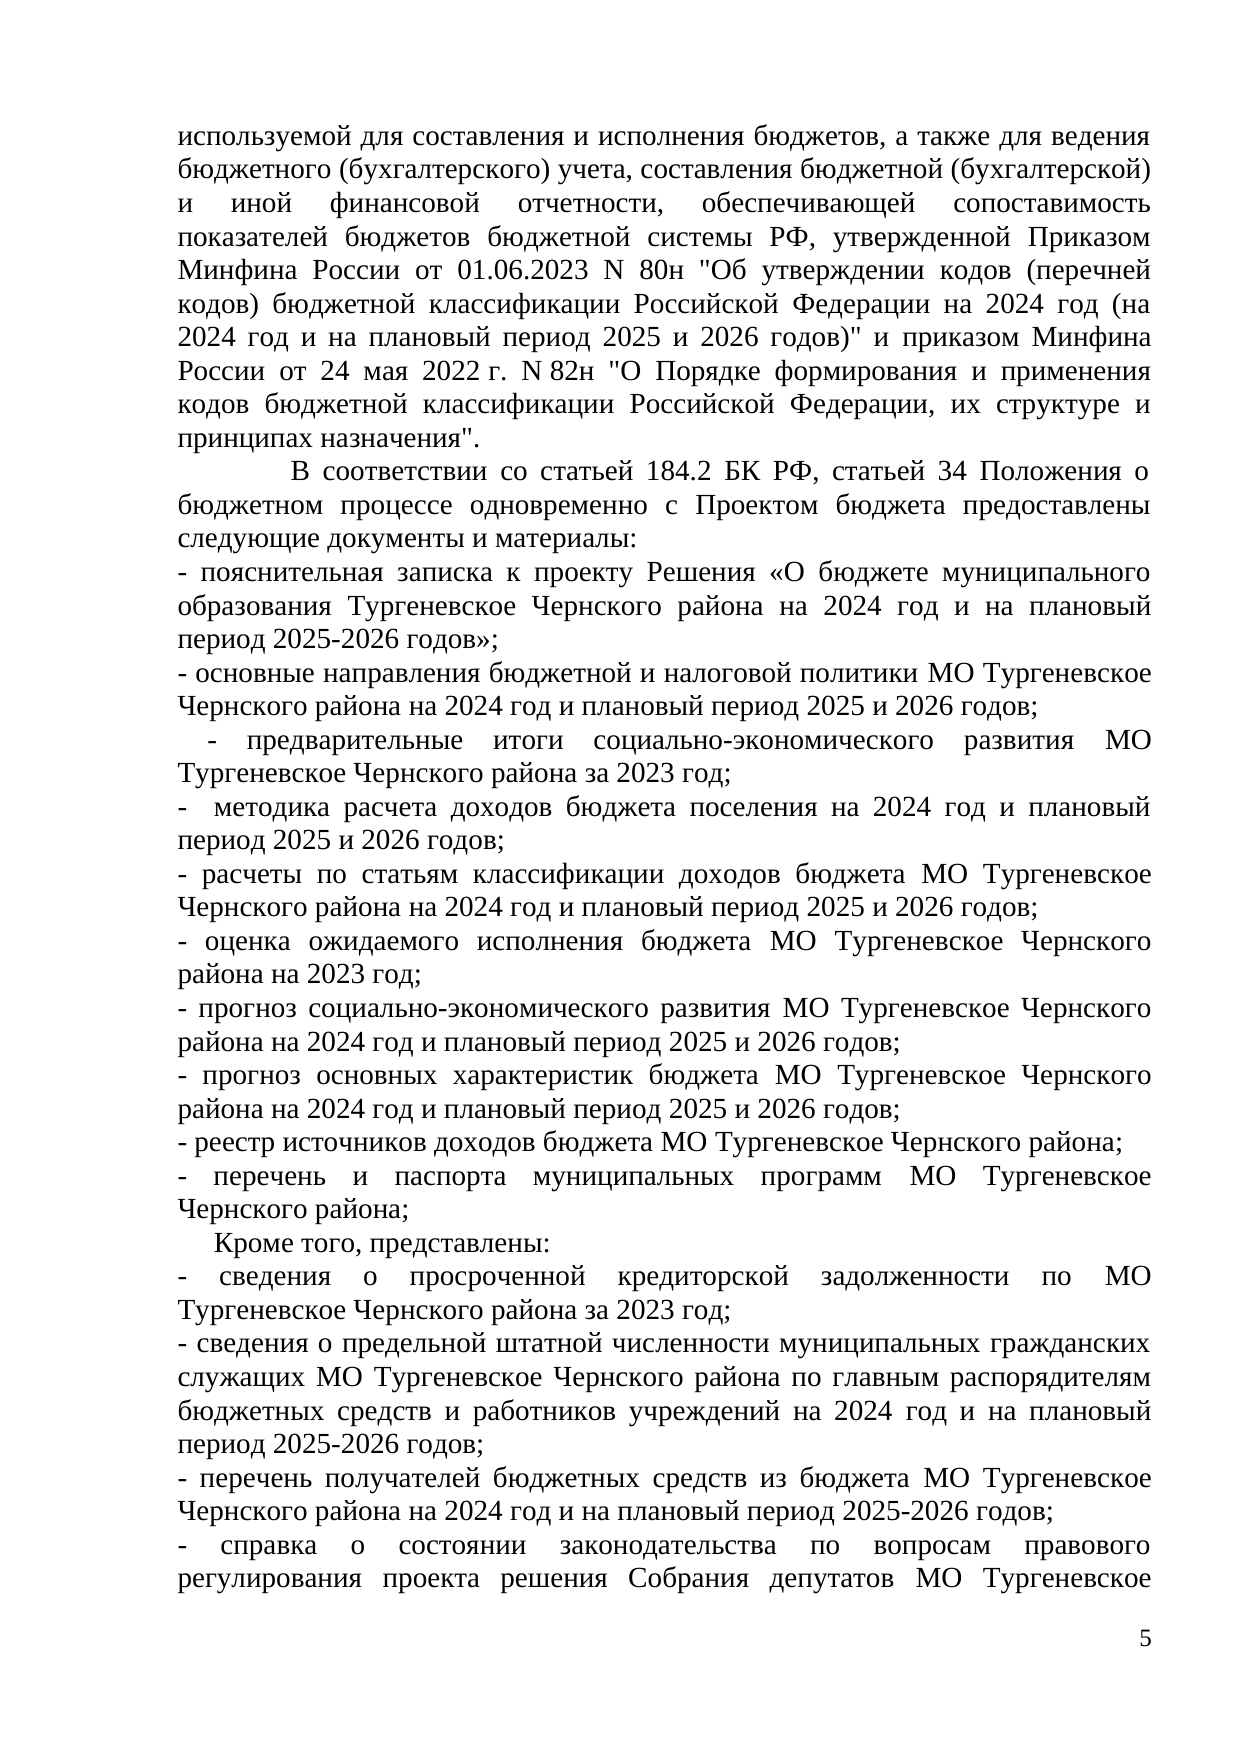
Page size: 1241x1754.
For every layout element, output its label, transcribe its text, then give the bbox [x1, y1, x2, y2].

text - сведения о предельной штатной численности муниципальных гражданских служащих МО Тургеневское Чернского района по главным распорядителям бюджетных средств и работников учреждений на 2024 год и на плановый период 2025-2026 годов; [177, 1326, 1152, 1460]
text - сведения о просроченной кредиторской задолженности по МО Тургеневское Чернского района за 2023 год; [177, 1258, 1152, 1326]
text - прогноз социально-экономического развития МО Тургеневское Чернского района на 2024 год и плановый период 2025 и 2026 годов; [177, 990, 1152, 1057]
text - методика расчета доходов бюджета поселения на 2024 год и плановый период 2025 и 2026 годов; [177, 789, 1152, 856]
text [177, 1527, 1152, 1594]
text Кроме того, представлены: [177, 1225, 1152, 1258]
text В соответствии со статьей 184.2 БК РФ, статьей 34 Положения о бюджетном процессе одновременно с Проектом бюджета предоставлены следующие документы и материалы: [177, 453, 1152, 554]
text - реестр источников доходов бюджета МО Тургеневское Чернского района; [177, 1124, 1152, 1158]
text - предварительные итоги социально-экономического развития МО Тургеневское Чернского района за 2023 год; [177, 722, 1152, 789]
text - перечень получателей бюджетных средств из бюджета МО Тургеневское Чернского района на 2024 год и на плановый период 2025-2026 годов; [177, 1460, 1152, 1527]
text - перечень и паспорта муниципальных программ МО Тургеневское Чернского района; [177, 1158, 1152, 1225]
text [177, 118, 1152, 453]
text - пояснительная записка к проекту Решения «О бюджете муниципального образования Тургеневское Чернского района на 2024 год и на плановый период 2025-2026 годов»; [177, 554, 1152, 655]
text - основные направления бюджетной и налоговой политики МО Тургеневское Чернского района на 2024 год и плановый период 2025 и 2026 годов; [177, 655, 1152, 722]
text - оценка ожидаемого исполнения бюджета МО Тургеневское Чернского района на 2023 год; [177, 923, 1152, 990]
text - расчеты по статьям классификации доходов бюджета МО Тургеневское Чернского района на 2024 год и плановый период 2025 и 2026 годов; [177, 856, 1152, 923]
text - прогноз основных характеристик бюджета МО Тургеневское Чернского района на 2024 год и плановый период 2025 и 2026 годов; [177, 1057, 1152, 1124]
